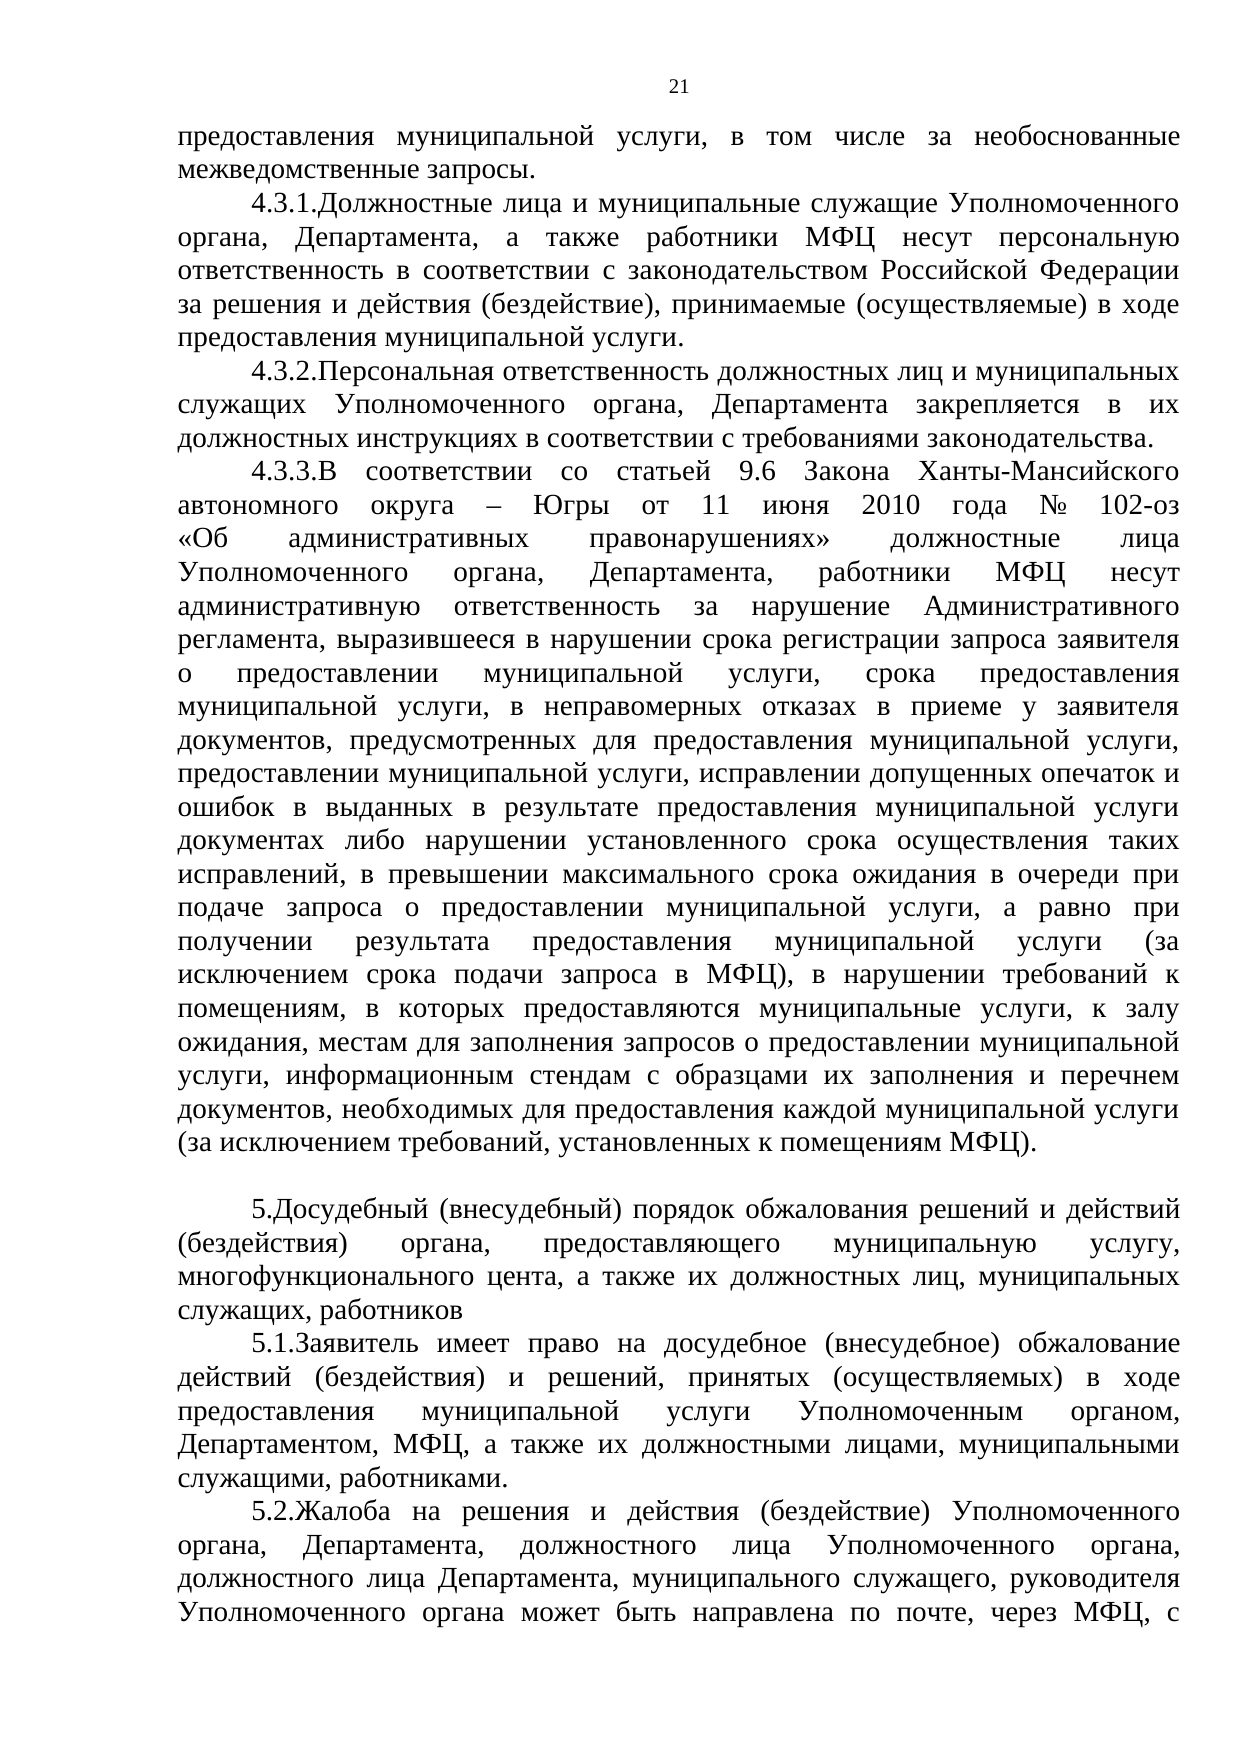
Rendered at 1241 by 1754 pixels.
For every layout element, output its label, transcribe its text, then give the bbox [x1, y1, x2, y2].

text 5.1.Заявитель имеет право на досудебное (внесудебное) обжалование действий (бездействия) и решений, принятых (осуществляемых) в ходе предоставления муниципальной услуги Уполномоченным органом, Департаментом, МФЦ, а также их должностными лицами, муниципальными служащими, работниками. [177, 1326, 1181, 1493]
text 4.3.1.Должностные лица и муниципальные служащие Уполномоченного органа, Департамента, а также работники МФЦ несут персональную ответственность в соответствии с законодательством Российской Федерации за решения и действия (бездействие), принимаемые (осуществляемые) в ходе предоставления муниципальной услуги. [177, 185, 1181, 353]
text 4.3.3.В соответствии со статьей 9.6 Закона Ханты-Мансийского автономного округа – Югры от 11 июня 2010 года № 102-оз «Об административных правонарушениях» должностные лица Уполномоченного органа, Департамента, работники МФЦ несут административную ответственность за нарушение Административного регламента, выразившееся в нарушении срока регистрации запроса заявителя о предоставлении муниципальной услуги, срока предоставления муниципальной услуги, в неправомерных отказах в приеме у заявителя документов, предусмотренных для предоставления муниципальной услуги, предоставлении муниципальной услуги, исправлении допущенных опечаток и ошибок в выданных в результате предоставления муниципальной услуги документах либо нарушении установленного срока осуществления таких исправлений, в превышении максимального срока ожидания в очереди при подаче запроса о предоставлении муниципальной услуги, а равно при получении результата предоставления муниципальной услуги (за исключением срока подачи запроса в МФЦ), в нарушении требований к помещениям, в которых предоставляются муниципальные услуги, к залу ожидания, местам для заполнения запросов о предоставлении муниципальной услуги, информационным стендам с образцами их заполнения и перечнем документов, необходимых для предоставления каждой муниципальной услуги (за исключением требований, установленных к помещениям МФЦ). [177, 453, 1181, 1158]
text 5.Досудебный (внесудебный) порядок обжалования решений и действий (бездействия) органа, предоставляющего муниципальную услугу, многофункционального цента, а также их должностных лиц, муниципальных служащих, работников [177, 1191, 1181, 1326]
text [177, 118, 1181, 185]
text 4.3.2.Персональная ответственность должностных лиц и муниципальных служащих Уполномоченного органа, Департамента закрепляется в их должностных инструкциях в соответствии с требованиями законодательства. [177, 353, 1181, 453]
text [177, 1493, 1181, 1627]
